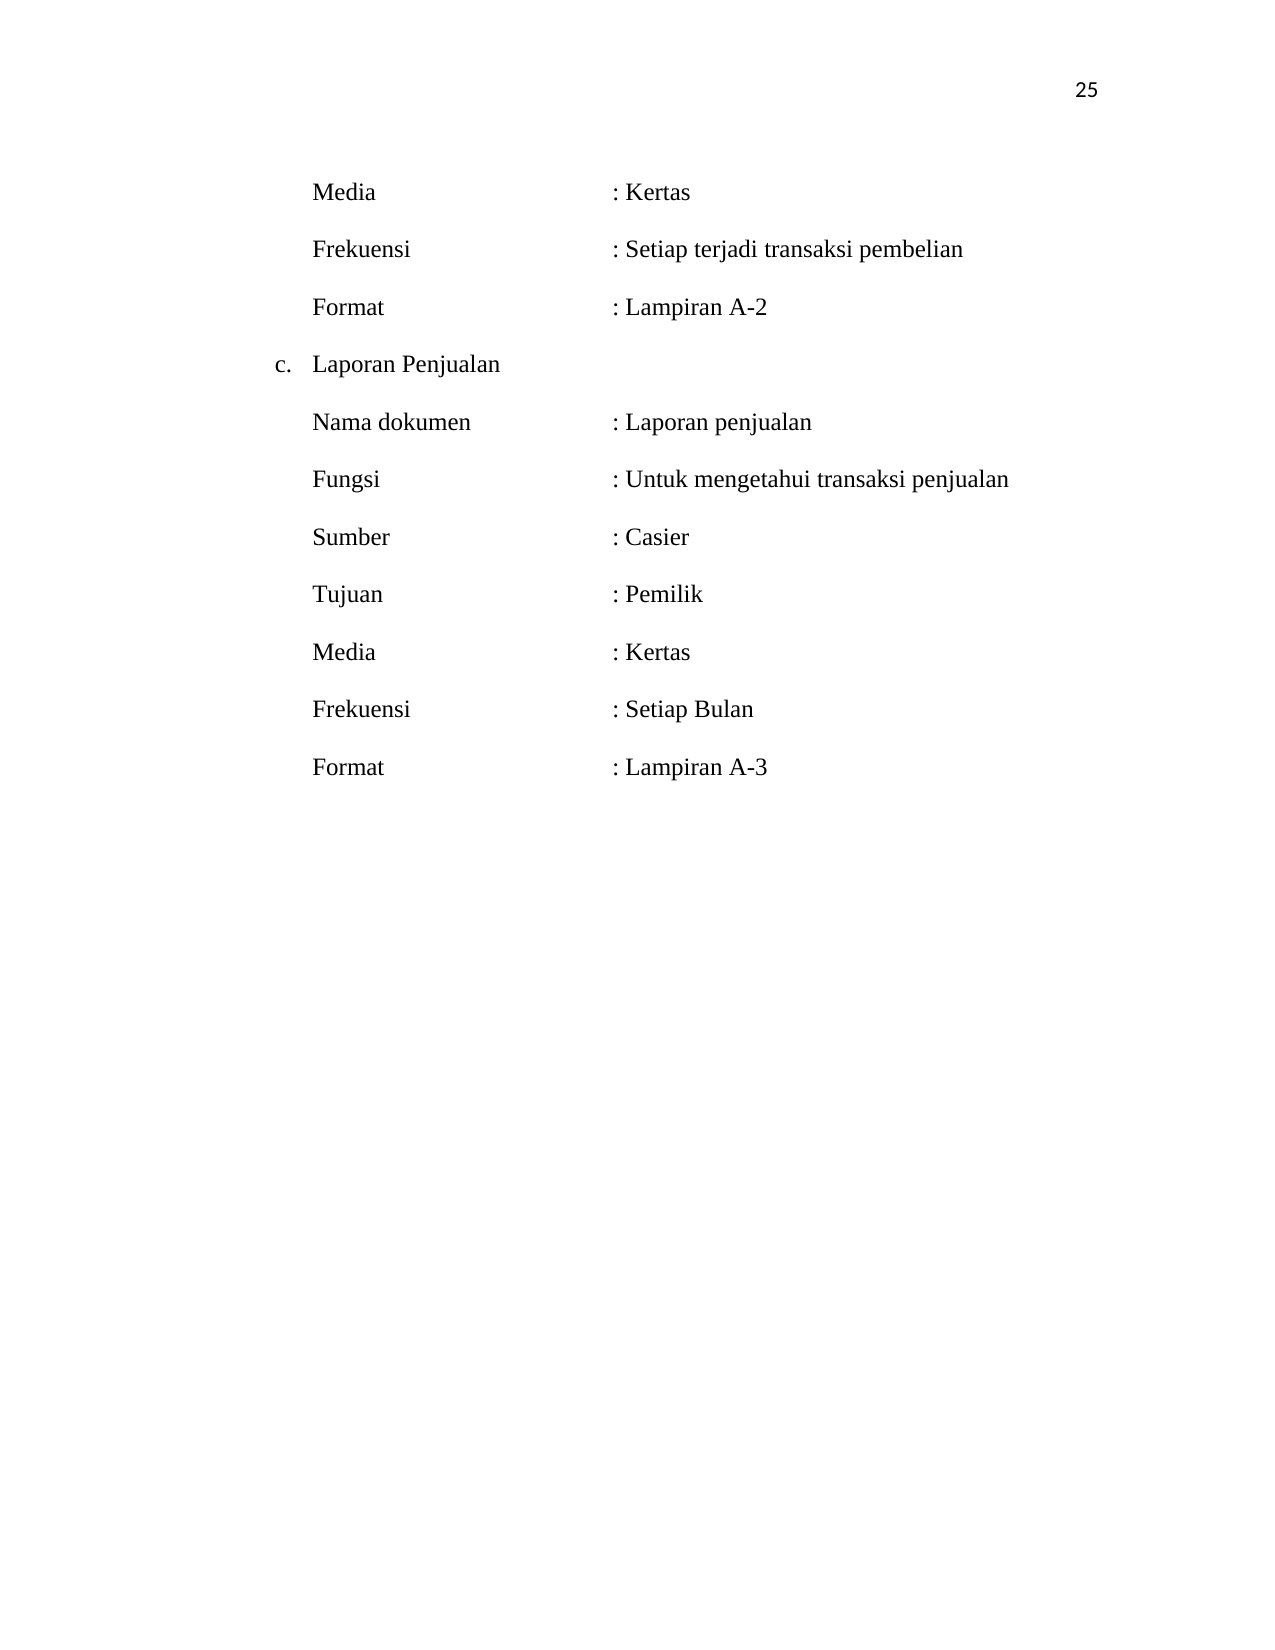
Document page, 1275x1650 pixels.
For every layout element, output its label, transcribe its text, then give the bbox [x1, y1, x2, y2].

list Frekuensi : Setiap terjadi transaksi pembelian [312, 234, 1098, 263]
list Nama dokumen : Laporan penjualan [312, 407, 1098, 436]
list Tujuan : Pemilik [312, 579, 1098, 608]
list Fungsi : Untuk mengetahui transaksi penjualan [312, 464, 1098, 493]
list Laporan Penjualan [274, 349, 1098, 378]
list Media : Kertas [312, 177, 1098, 206]
list Format : Lampiran A-2 [312, 292, 1098, 321]
list Sumber : Casier [312, 522, 1098, 551]
list Frekuensi : Setiap Bulan [312, 694, 1098, 723]
list Media : Kertas [312, 637, 1098, 666]
list Format : Lampiran A-3 [312, 752, 1098, 781]
